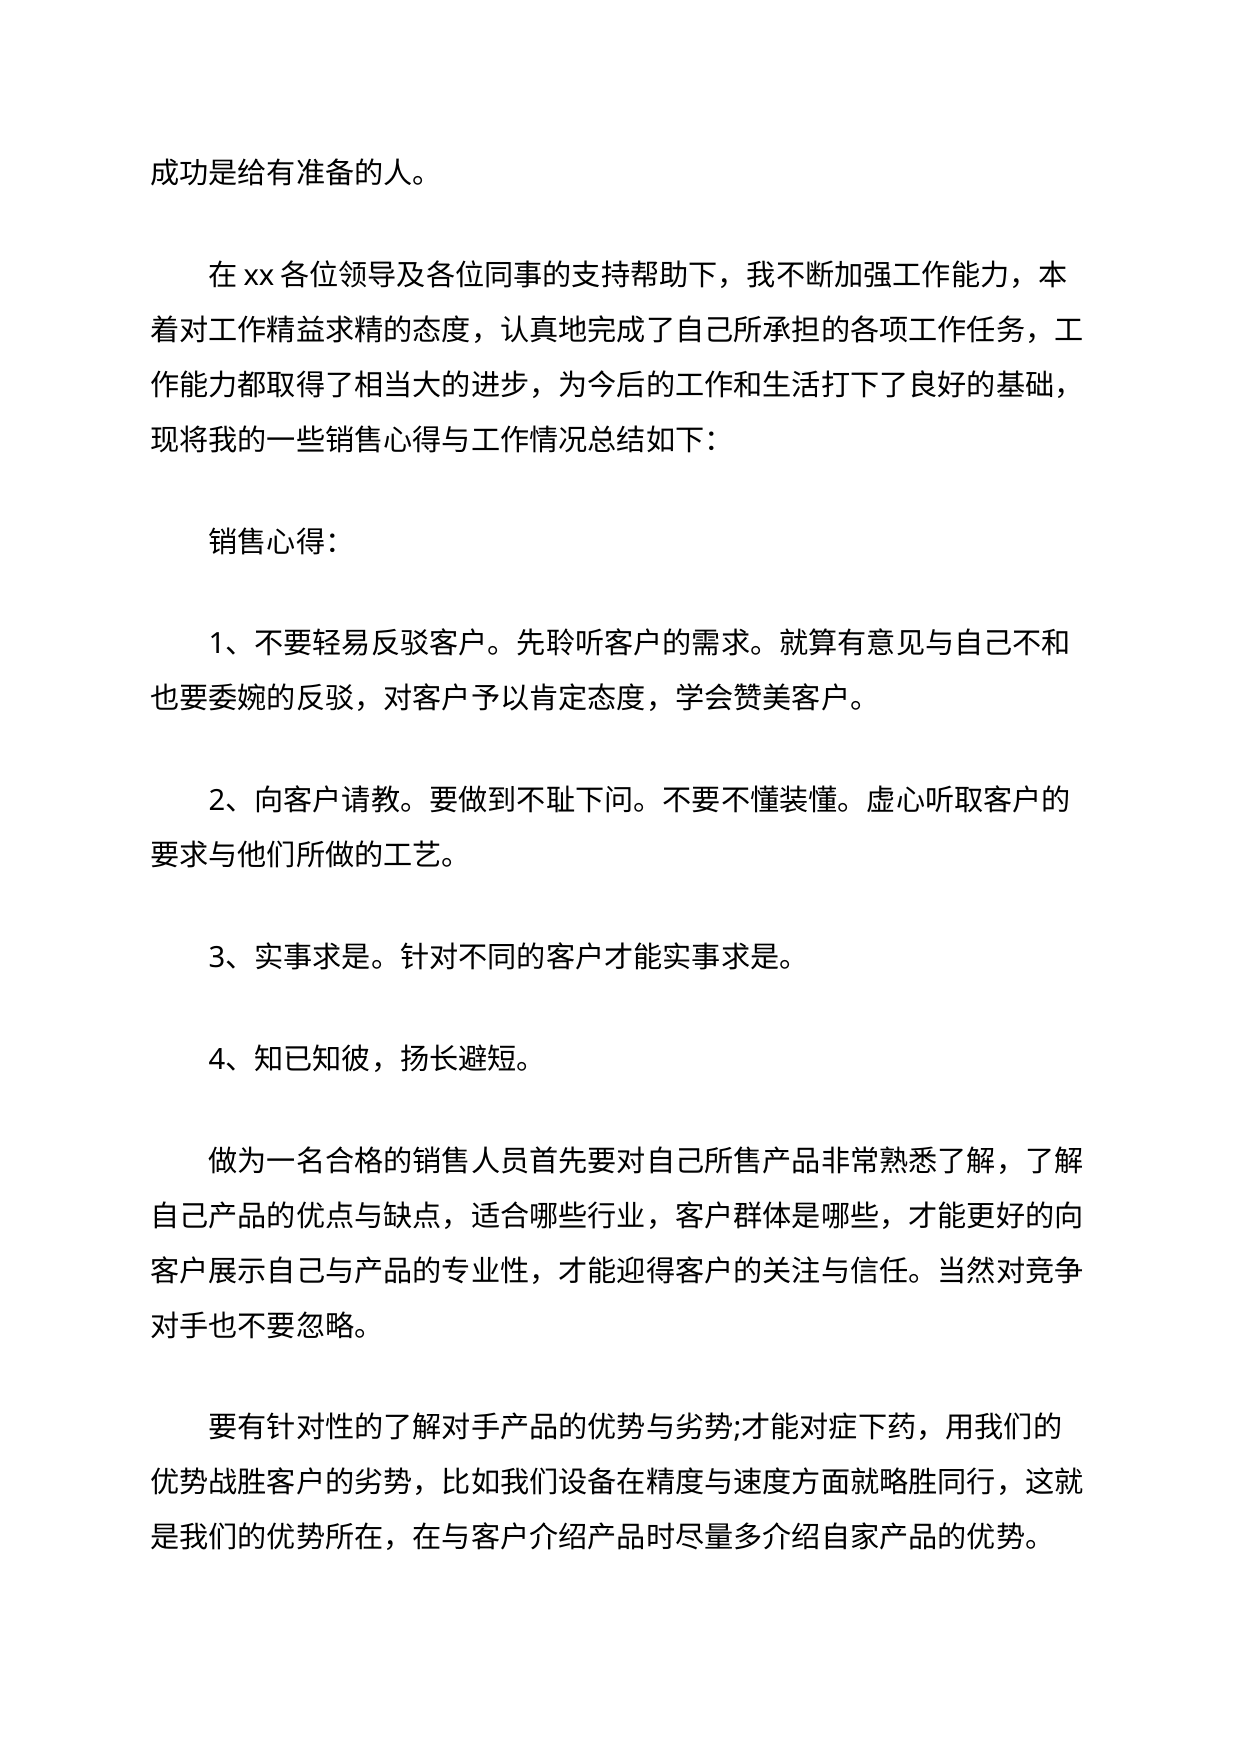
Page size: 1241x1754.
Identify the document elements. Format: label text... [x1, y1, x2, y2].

text 销售心得： [150, 518, 1090, 561]
text 要有针对性的了解对手产品的优势与劣势;才能对症下药，用我们的优势战胜客户的劣势，比如我们设备在精度与速度方面就略胜同行，这就是我们的优势所在，在与客户介绍产品时尽量多介绍自家产品的优势。 [150, 1404, 1090, 1556]
text 1、不要轻易反驳客户。先聆听客户的需求。就算有意见与自己不和也要委婉的反驳，对客户予以肯定态度，学会赞美客户。 [150, 620, 1090, 717]
text 在xx各位领导及各位同事的支持帮助下，我不断加强工作能力，本着对工作精益求精的态度，认真地完成了自己所承担的各项工作任务，工作能力都取得了相当大的进步，为今后的工作和生活打下了良好的基础，现将我的一些销售心得与工作情况总结如下： [150, 252, 1090, 459]
text 2、向客户请教。要做到不耻下问。不要不懂装懂。虚心听取客户的要求与他们所做的工艺。 [150, 777, 1090, 874]
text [150, 150, 1090, 192]
text 4、知已知彼，扬长避短。 [150, 1036, 1090, 1078]
text 3、实事求是。针对不同的客户才能实事求是。 [150, 934, 1090, 976]
text 做为一名合格的销售人员首先要对自己所售产品非常熟悉了解，了解自己产品的优点与缺点，适合哪些行业，客户群体是哪些，才能更好的向客户展示自己与产品的专业性，才能迎得客户的关注与信任。当然对竞争对手也不要忽略。 [150, 1138, 1090, 1344]
